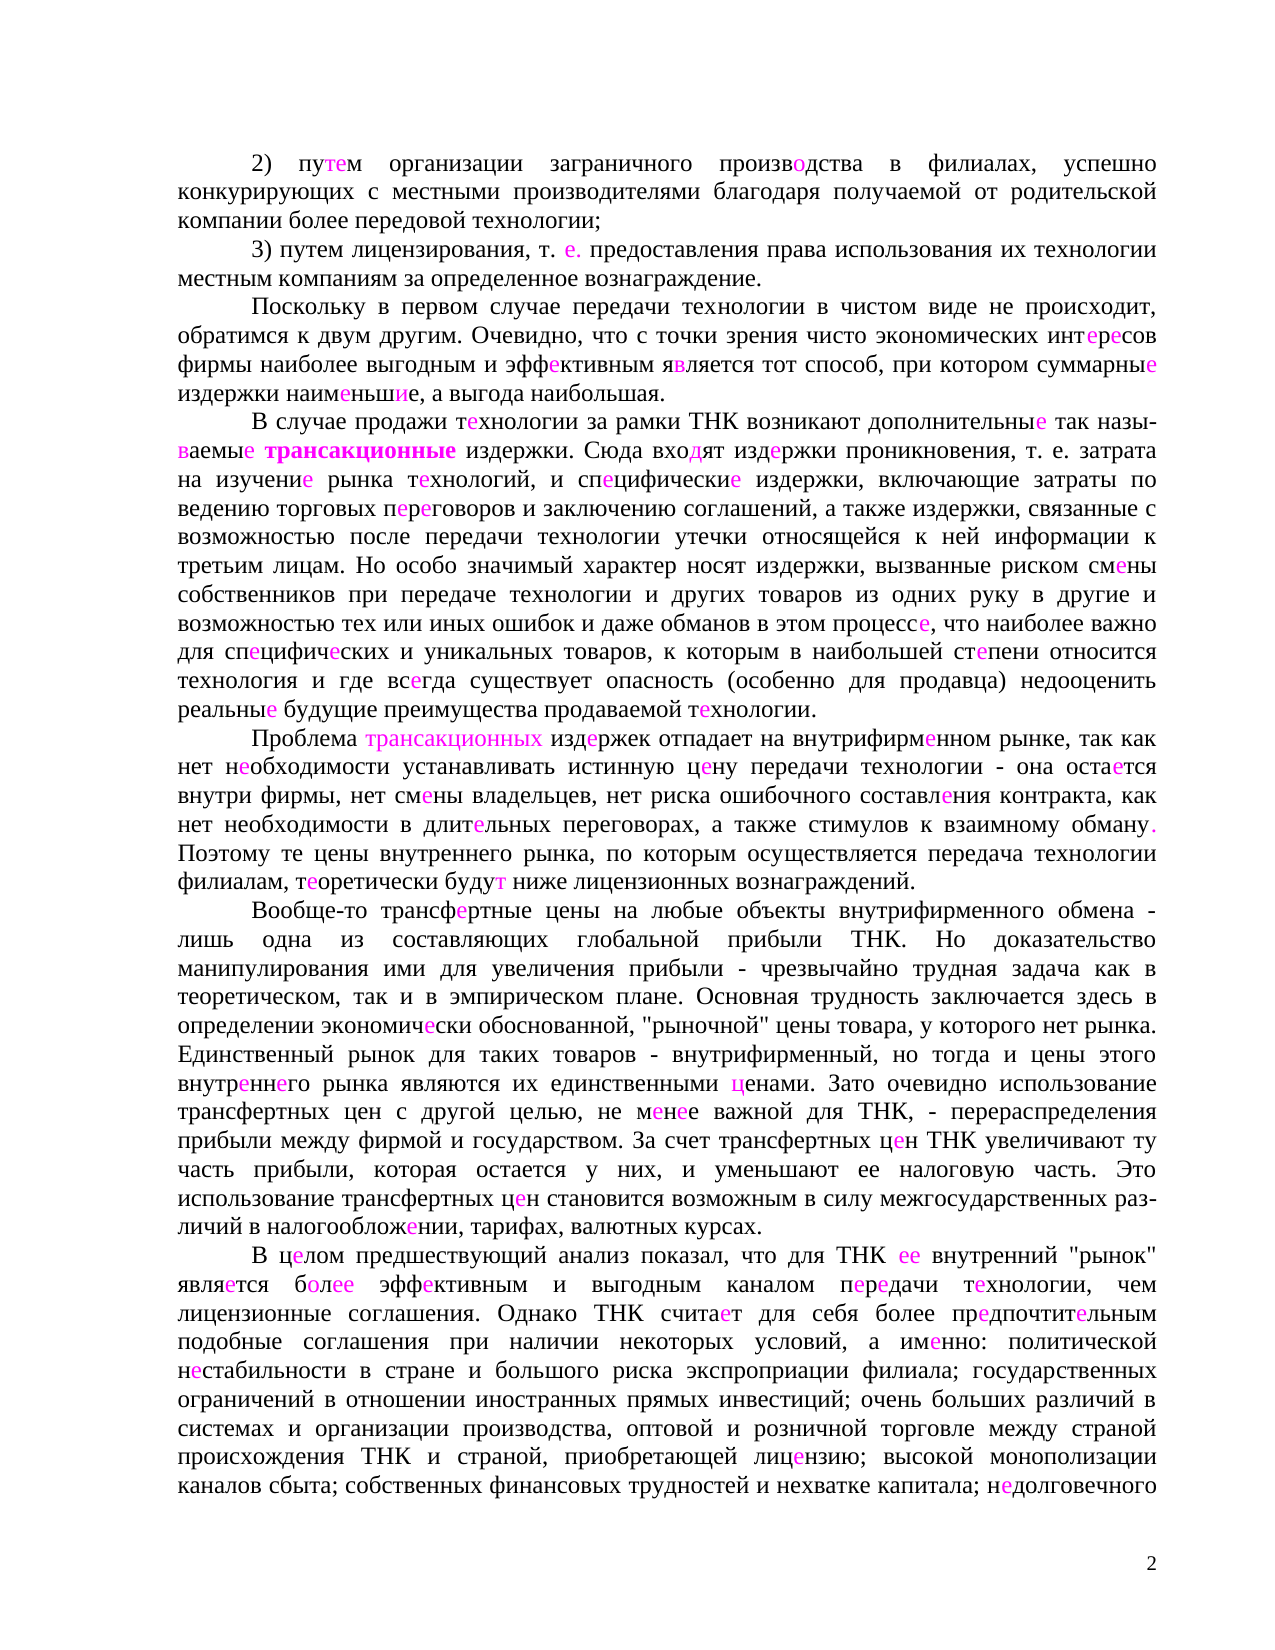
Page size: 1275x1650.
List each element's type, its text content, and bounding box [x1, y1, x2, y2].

text Проблема трансакционных издержек отпадает на внутрифирменном рынке, так как нет необходимости устанавливать истинную цену передачи технологии - она остается внутри фирмы, нет смены владельцев, нет риска ошибочного составления контракта, как нет необходимости в длительных переговорах, а также стимулов к взаимному обману. Поэтому те цены внутреннего рынка, по которым осуществляется передача технологии филиалам, теоретически будут ниже лицензионных вознаграждений. [177, 723, 1157, 895]
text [177, 1240, 1157, 1499]
text Вообще-то трансфертные цены на любые объекты внутрифирменного обмена - лишь одна из составляющих глобальной прибыли ТНК. Но доказательство манипулирования ими для увеличения прибыли - чрезвычайно трудная задача как в теоретическом, так и в эмпирическом плане. Основная трудность заключается здесь в определении экономически обоснованной, "рыночной" цены товара, у которого нет рынка. Единственный рынок для таких товаров - внутрифирменный, но тогда и цены этого внутреннего рынка являются их единственными ценами. Зато очевидно использование трансфертных цен с другой целью, не менее важной для ТНК, - перераспределения прибыли между фирмой и государством. За счет трансфертных цен ТНК увеличивают ту часть прибыли, которая остается у них, и уменьшают ее налоговую часть. Это использование трансфертных цен становится возможным в силу межгосударственных различий в налогообложении, тарифах, валютных курсах. [177, 895, 1157, 1240]
text В случае продажи технологии за рамки ТНК возникают дополнительные так называемые трансакционные издержки. Сюда входят издержки проникновения, т. е. затрата на изучение рынка технологий, и специфические издержки, включающие затраты по ведению торговых переговоров и заключению соглашений, а также издержки, связанные с возможностью после передачи технологии утечки относящейся к ней информации к третьим лицам. Но особо значимый характер носят издержки, вызванные риском смены собственников при передаче технологии и других товаров из одних руку в другие и возможностью тех или иных ошибок и даже обманов в этом процессе, что наиболее важно для специфических и уникальных товаров, к которым в наибольшей степени относится технология и где всегда существует опасность (особенно для продавца) недооценить реальные будущие преимущества продаваемой технологии. [177, 406, 1157, 723]
text Поскольку в первом случае передачи технологии в чистом виде не происходит, обратимся к двум другим. Очевидно, что с точки зрения чисто экономических интересов фирмы наиболее выгодным и эффективным является тот способ, при котором суммарные издержки наименьшие, а выгода наибольшая. [177, 291, 1157, 406]
text 2) путем организации заграничного производства в филиалах, успешно конкурирующих с местными производителями благодаря получаемой от родительской компании более передовой технологии; [177, 148, 1157, 234]
text 3) путем лицензирования, т. е. предоставления права использования их технологии местным компаниям за определенное вознаграждение. [177, 234, 1157, 291]
